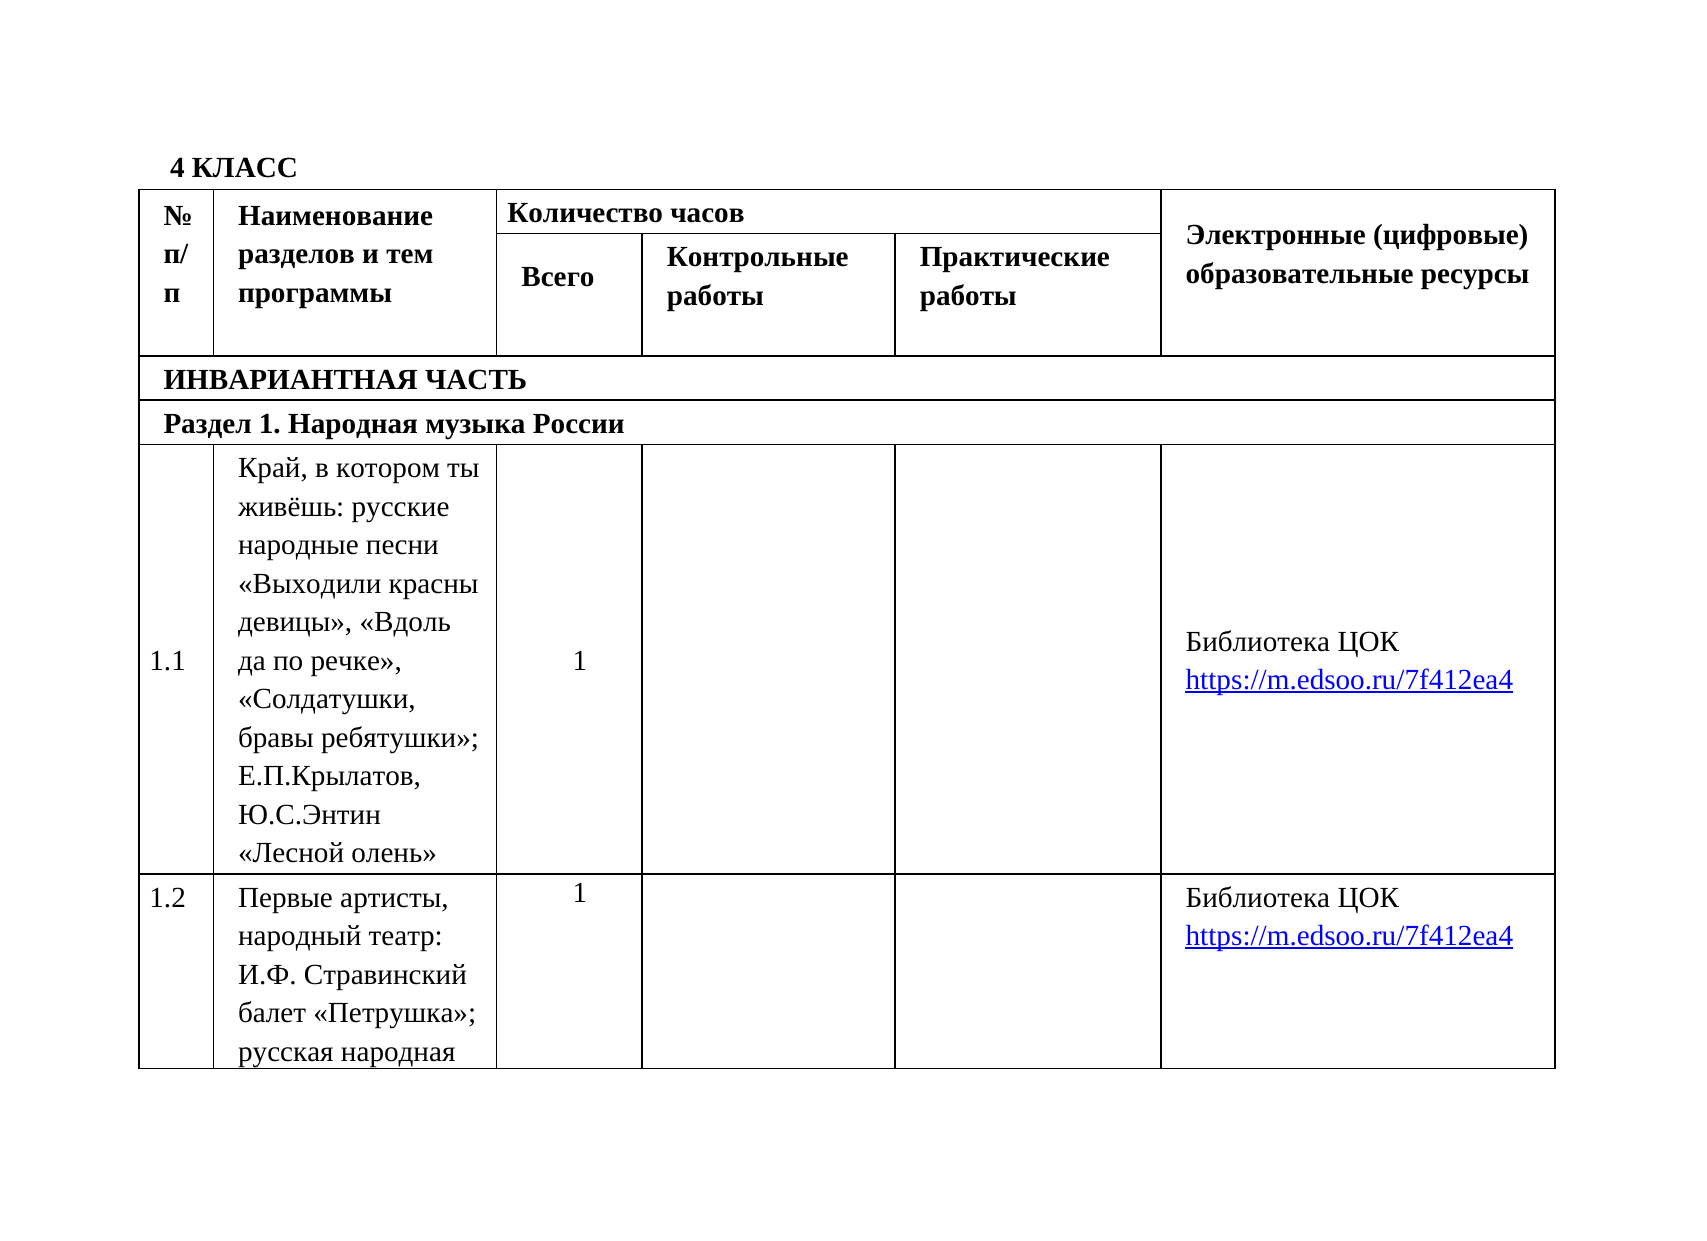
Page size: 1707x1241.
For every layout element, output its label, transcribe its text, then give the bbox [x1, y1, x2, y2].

table_cell ИНВАРИАНТНАЯ ЧАСТЬ [140, 357, 1554, 399]
table_cell [643, 445, 894, 873]
table_cell 1 [497, 445, 641, 873]
table_cell Контрольные работы [643, 234, 894, 355]
table_cell 1.2 [140, 875, 213, 1067]
table_cell Практические работы [896, 234, 1160, 355]
table_header Количество часов [497, 190, 1160, 233]
table_cell Всего [497, 234, 641, 355]
table_header Наименование разделов и тем программы [214, 190, 496, 355]
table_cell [214, 875, 496, 1067]
table_cell [896, 875, 1160, 1067]
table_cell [1162, 875, 1554, 1067]
table_cell Раздел 1. Народная музыка России [140, 401, 1554, 443]
table_header Электронные (цифровые) образовательные ресурсы [1162, 190, 1554, 355]
table_header № п/п [140, 190, 213, 355]
table_cell 1 [497, 875, 641, 1067]
table_cell Библиотека ЦОК https://m.edsoo.ru/7f412ea4 [1162, 445, 1554, 873]
table_cell Край, в котором ты живёшь: русские народные песни «Выходили красны девицы», «Вдоль да по речке», «Солдатушки, бравы ребятушки»; Е.П.Крылатов, Ю.С.Энтин «Лесной олень» [214, 445, 496, 873]
table_cell 1.1 [140, 445, 213, 873]
text 4 КЛАСС [162, 150, 1557, 183]
table_cell [896, 445, 1160, 873]
table_cell [643, 875, 894, 1067]
